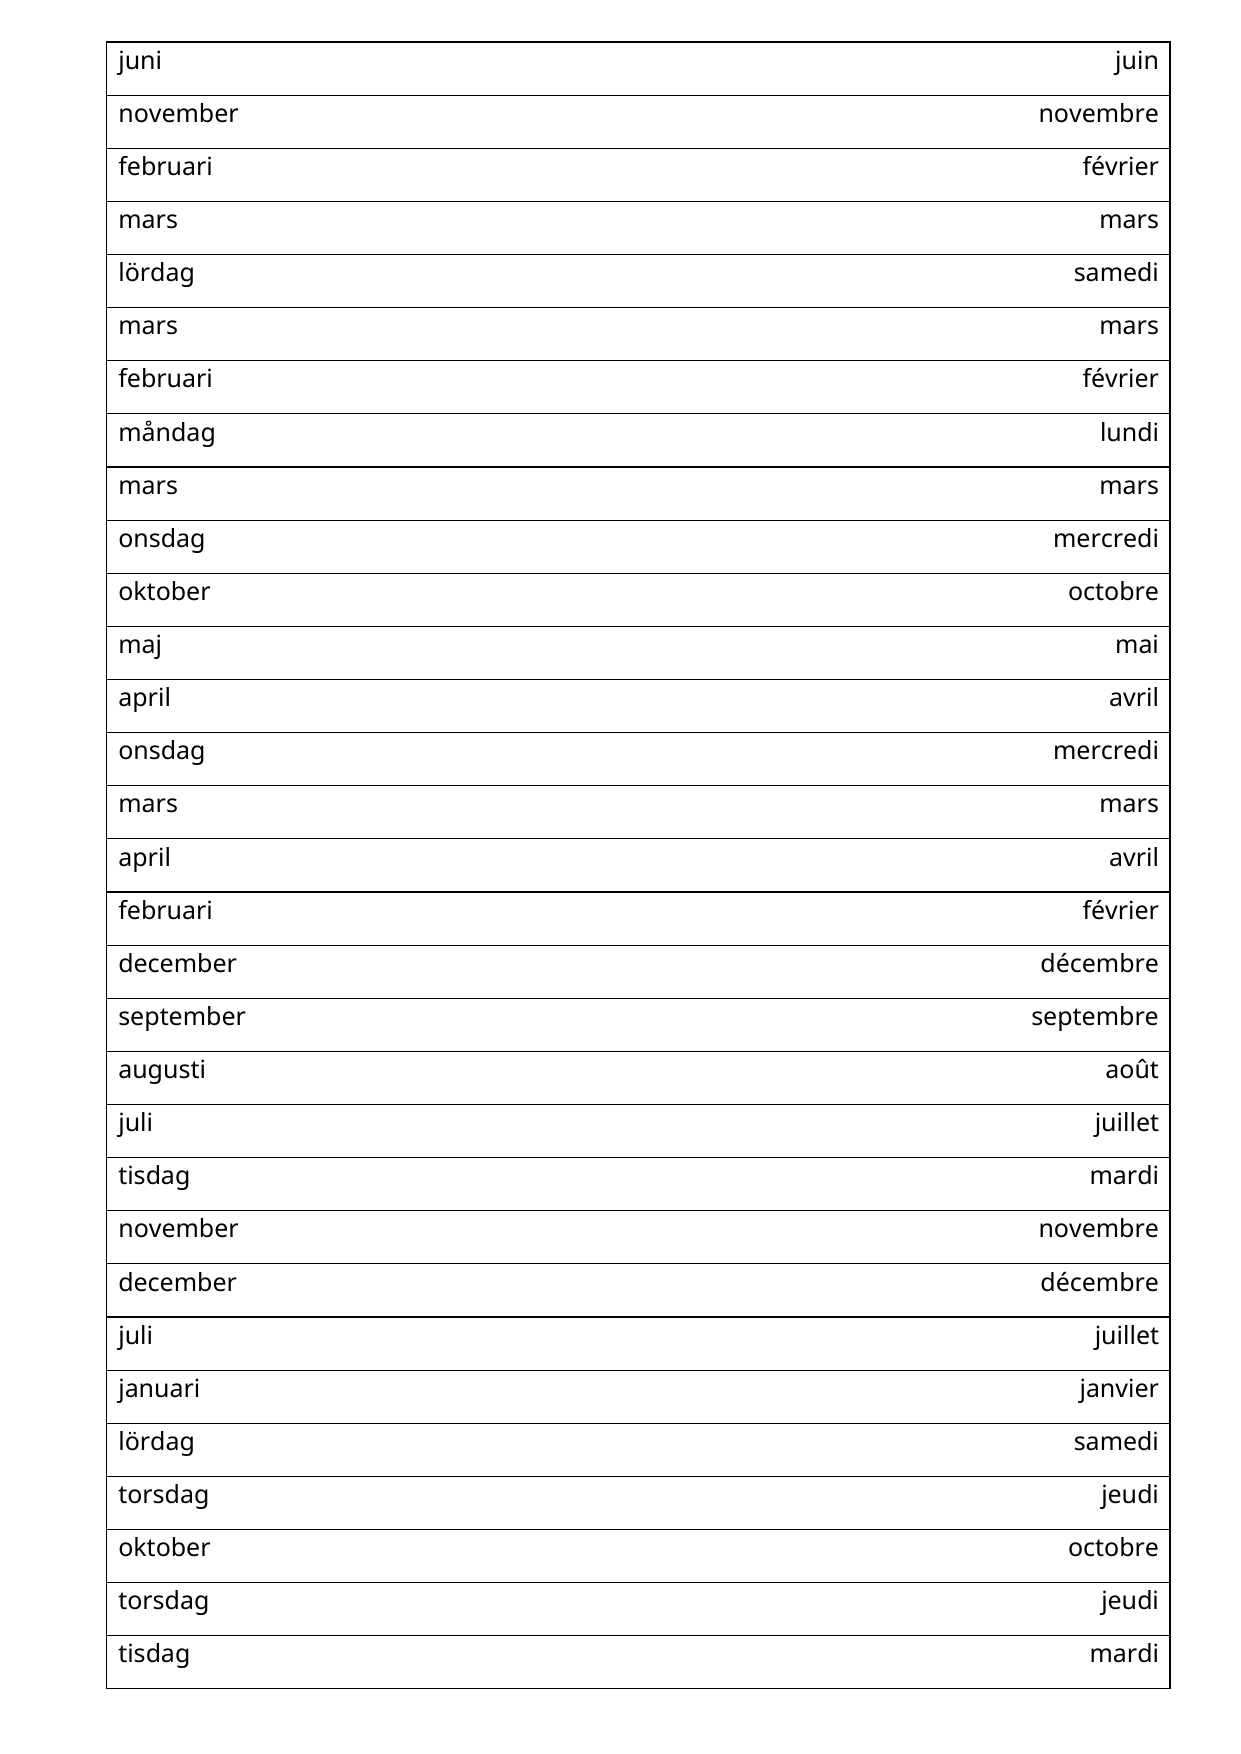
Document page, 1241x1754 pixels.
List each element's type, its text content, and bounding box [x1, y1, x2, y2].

table_cell augusti [107, 1052, 943, 1104]
table_cell oktober [107, 574, 943, 626]
table_cell februari [107, 893, 943, 944]
table_cell mercredi [943, 521, 1169, 573]
table_cell mars [943, 202, 1169, 254]
table_cell janvier [943, 1371, 1169, 1423]
table_cell juin [943, 43, 1169, 94]
table_cell décembre [943, 946, 1169, 998]
table_cell juli [107, 1105, 943, 1157]
table_cell juli [107, 1318, 943, 1369]
table_cell tisdag [107, 1636, 943, 1688]
table_cell juni [107, 43, 943, 94]
table_cell onsdag [107, 521, 943, 573]
table_cell mercredi [943, 733, 1169, 785]
table_cell octobre [943, 1530, 1169, 1582]
table_cell onsdag [107, 733, 943, 785]
table_cell jeudi [943, 1477, 1169, 1529]
table_cell mars [107, 308, 943, 360]
table_cell février [943, 361, 1169, 413]
table_cell torsdag [107, 1477, 943, 1529]
table_cell februari [107, 361, 943, 413]
table_cell juillet [943, 1105, 1169, 1157]
table_cell lördag [107, 1424, 943, 1476]
table_cell août [943, 1052, 1169, 1104]
table_cell samedi [943, 255, 1169, 307]
table_cell décembre [943, 1264, 1169, 1316]
table_cell avril [943, 839, 1169, 891]
table_cell mars [107, 202, 943, 254]
table_cell september [107, 999, 943, 1051]
table_cell april [107, 680, 943, 732]
table_cell juillet [943, 1318, 1169, 1369]
table_cell maj [107, 627, 943, 679]
table_cell tisdag [107, 1158, 943, 1210]
table_cell december [107, 1264, 943, 1316]
table_cell lundi [943, 414, 1169, 466]
table_cell mars [943, 468, 1169, 519]
table_cell octobre [943, 574, 1169, 626]
table_cell samedi [943, 1424, 1169, 1476]
table_cell december [107, 946, 943, 998]
table_cell oktober [107, 1530, 943, 1582]
table_cell novembre [943, 96, 1169, 148]
table_cell mars [943, 786, 1169, 838]
table_cell måndag [107, 414, 943, 466]
table_cell mardi [943, 1636, 1169, 1688]
table_cell februari [107, 149, 943, 201]
table_cell septembre [943, 999, 1169, 1051]
table_cell november [107, 96, 943, 148]
table_cell januari [107, 1371, 943, 1423]
table_cell mai [943, 627, 1169, 679]
table_cell mars [107, 786, 943, 838]
table_cell april [107, 839, 943, 891]
table_cell torsdag [107, 1583, 943, 1635]
table_cell avril [943, 680, 1169, 732]
table_cell jeudi [943, 1583, 1169, 1635]
table_cell mars [943, 308, 1169, 360]
table_cell november [107, 1211, 943, 1263]
table_cell mardi [943, 1158, 1169, 1210]
table_cell février [943, 149, 1169, 201]
table_cell février [943, 893, 1169, 944]
table_cell lördag [107, 255, 943, 307]
table_cell novembre [943, 1211, 1169, 1263]
table_cell mars [107, 468, 943, 519]
